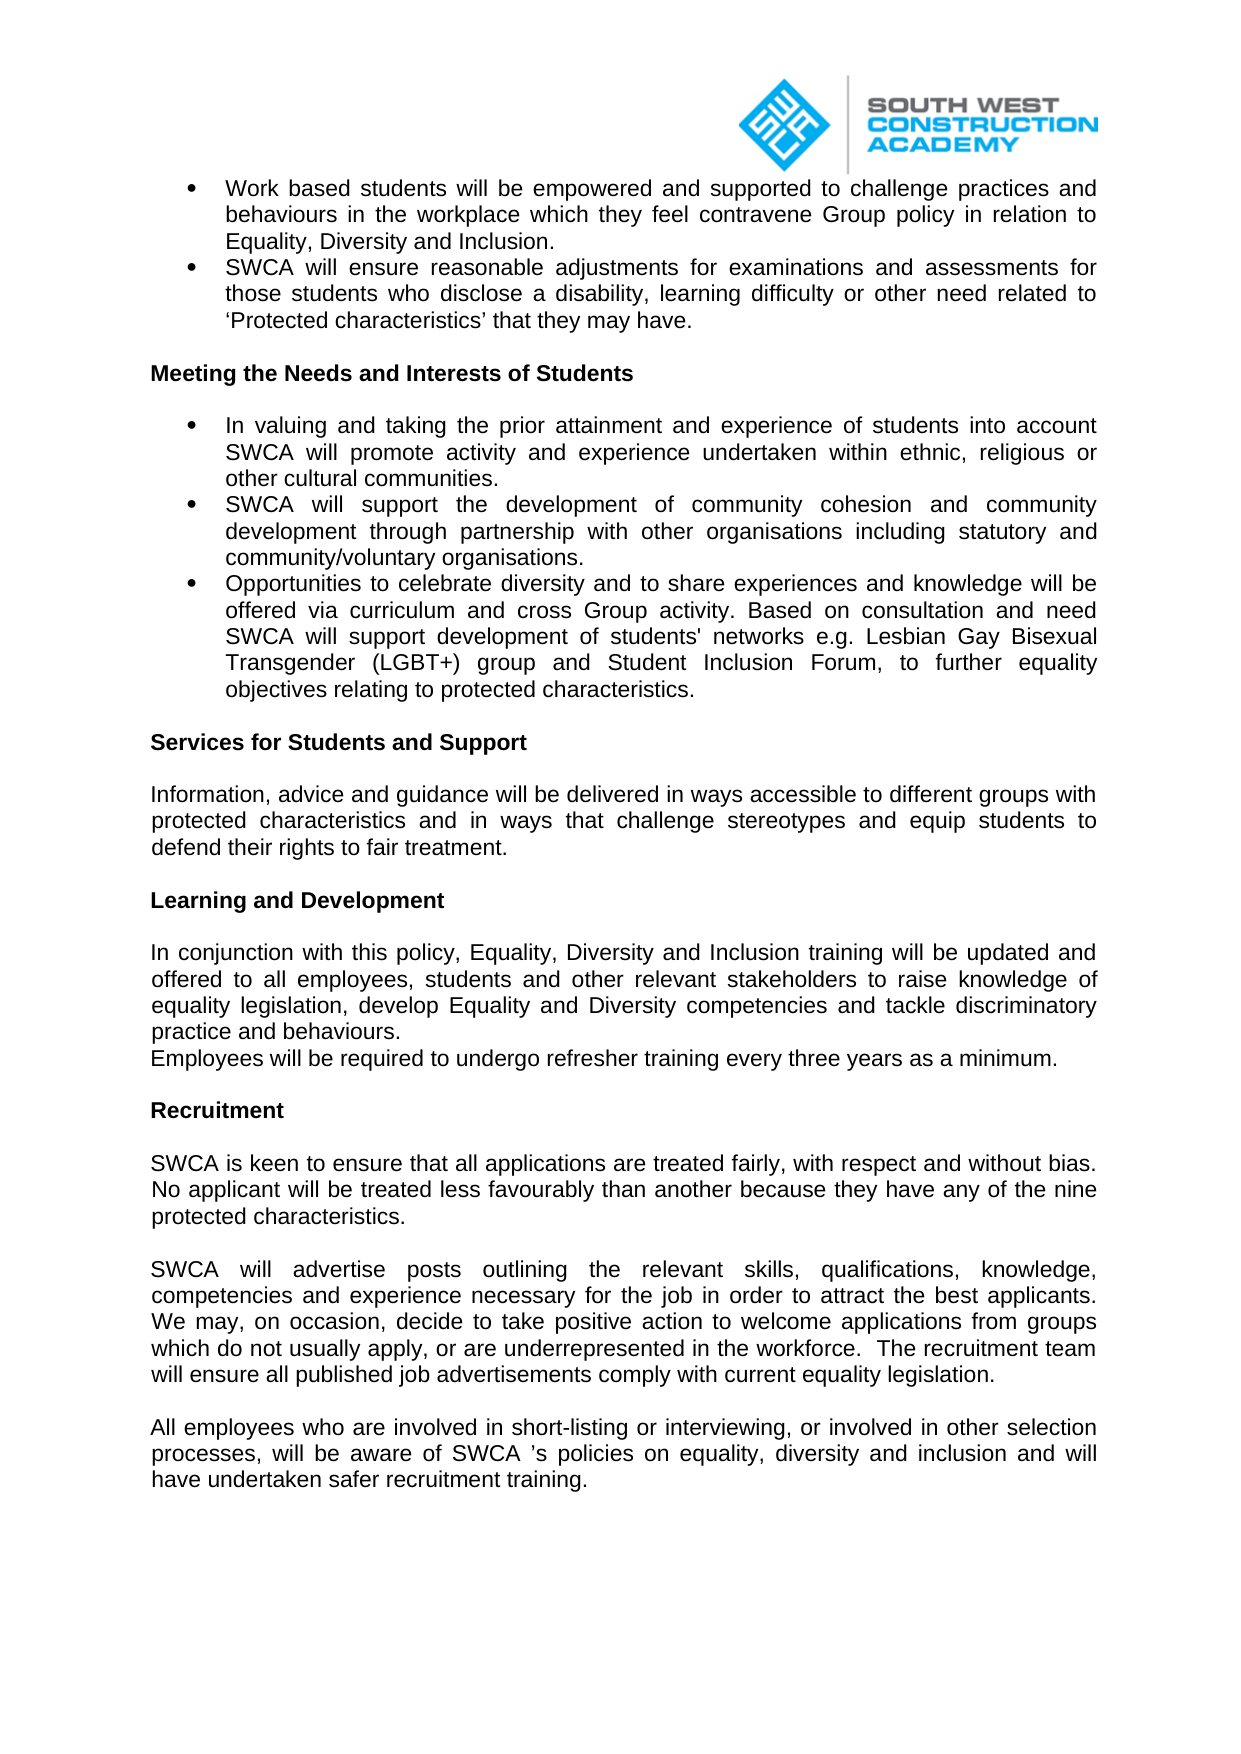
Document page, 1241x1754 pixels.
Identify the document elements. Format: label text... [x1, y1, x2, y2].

text Learning and Development [150, 887, 1098, 913]
text SWCA will advertise posts outlining the relevant skills, qualifications, knowledge, competencies and experience necessary for the job in order to attract the best applicants. We may, on occasion, decide to take positive action to welcome applications from groups which do not usually apply, or are underrepresented in the workforce. The recruitment team will ensure all published job advertisements comply with current equality legislation. [150, 1256, 1098, 1387]
list SWCA will ensure reasonable adjustments for examinations and assessments for those students who disclose a disability, learning difficulty or other need related to ‘Protected characteristics’ that they may have. [188, 254, 1098, 333]
text Meeting the Needs and Interests of Students [150, 359, 1098, 386]
text In conjunction with this policy, Equality, Diversity and Inclusion training will be updated and offered to all employees, students and other relevant stakeholders to raise knowledge of equality legislation, develop Equality and Diversity competencies and tackle discriminatory practice and behaviours. [150, 939, 1098, 1045]
text Recruitment [150, 1097, 1098, 1124]
list In valuing and taking the prior attainment and experience of students into account SWCA will promote activity and experience undertaken within ethnic, religious or other cultural communities. [188, 412, 1098, 491]
text Services for Students and Support [150, 728, 1098, 755]
text SWCA is keen to ensure that all applications are treated fairly, with respect and without bias. No applicant will be treated less favourably than another because they have any of the nine protected characteristics. [150, 1150, 1098, 1229]
list Work based students will be empowered and supported to challenge practices and behaviours in the workplace which they feel contravene Group policy in relation to Equality, Diversity and Inclusion. [188, 175, 1098, 254]
text Information, advice and guidance will be delivered in ways accessible to different groups with protected characteristics and in ways that challenge stereotypes and equip students to defend their rights to fair treatment. [150, 781, 1098, 860]
list SWCA will support the development of community cohesion and community development through partnership with other organisations including statutory and community/voluntary organisations. [188, 491, 1098, 570]
picture [750, 110, 780, 140]
picture [787, 110, 818, 141]
text Employees will be required to undergo refresher training every three years as a minimum. [150, 1045, 1098, 1071]
picture [738, 75, 1098, 175]
list Opportunities to celebrate diversity and to share experiences and knowledge will be offered via curriculum and cross Group activity. Based on consultation and need SWCA will support development of students' networks e.g. Lesbian Gay Bisexual Transgender (LGBT+) group and Student Inclusion Forum, to further equality objectives relating to protected characteristics. [188, 570, 1098, 702]
text All employees who are involved in short-listing or interviewing, or involved in other selection processes, will be aware of SWCA ’s policies on equality, diversity and inclusion and will have undertaken safer recruitment training. [150, 1414, 1098, 1493]
picture [769, 129, 799, 159]
picture [768, 90, 799, 122]
